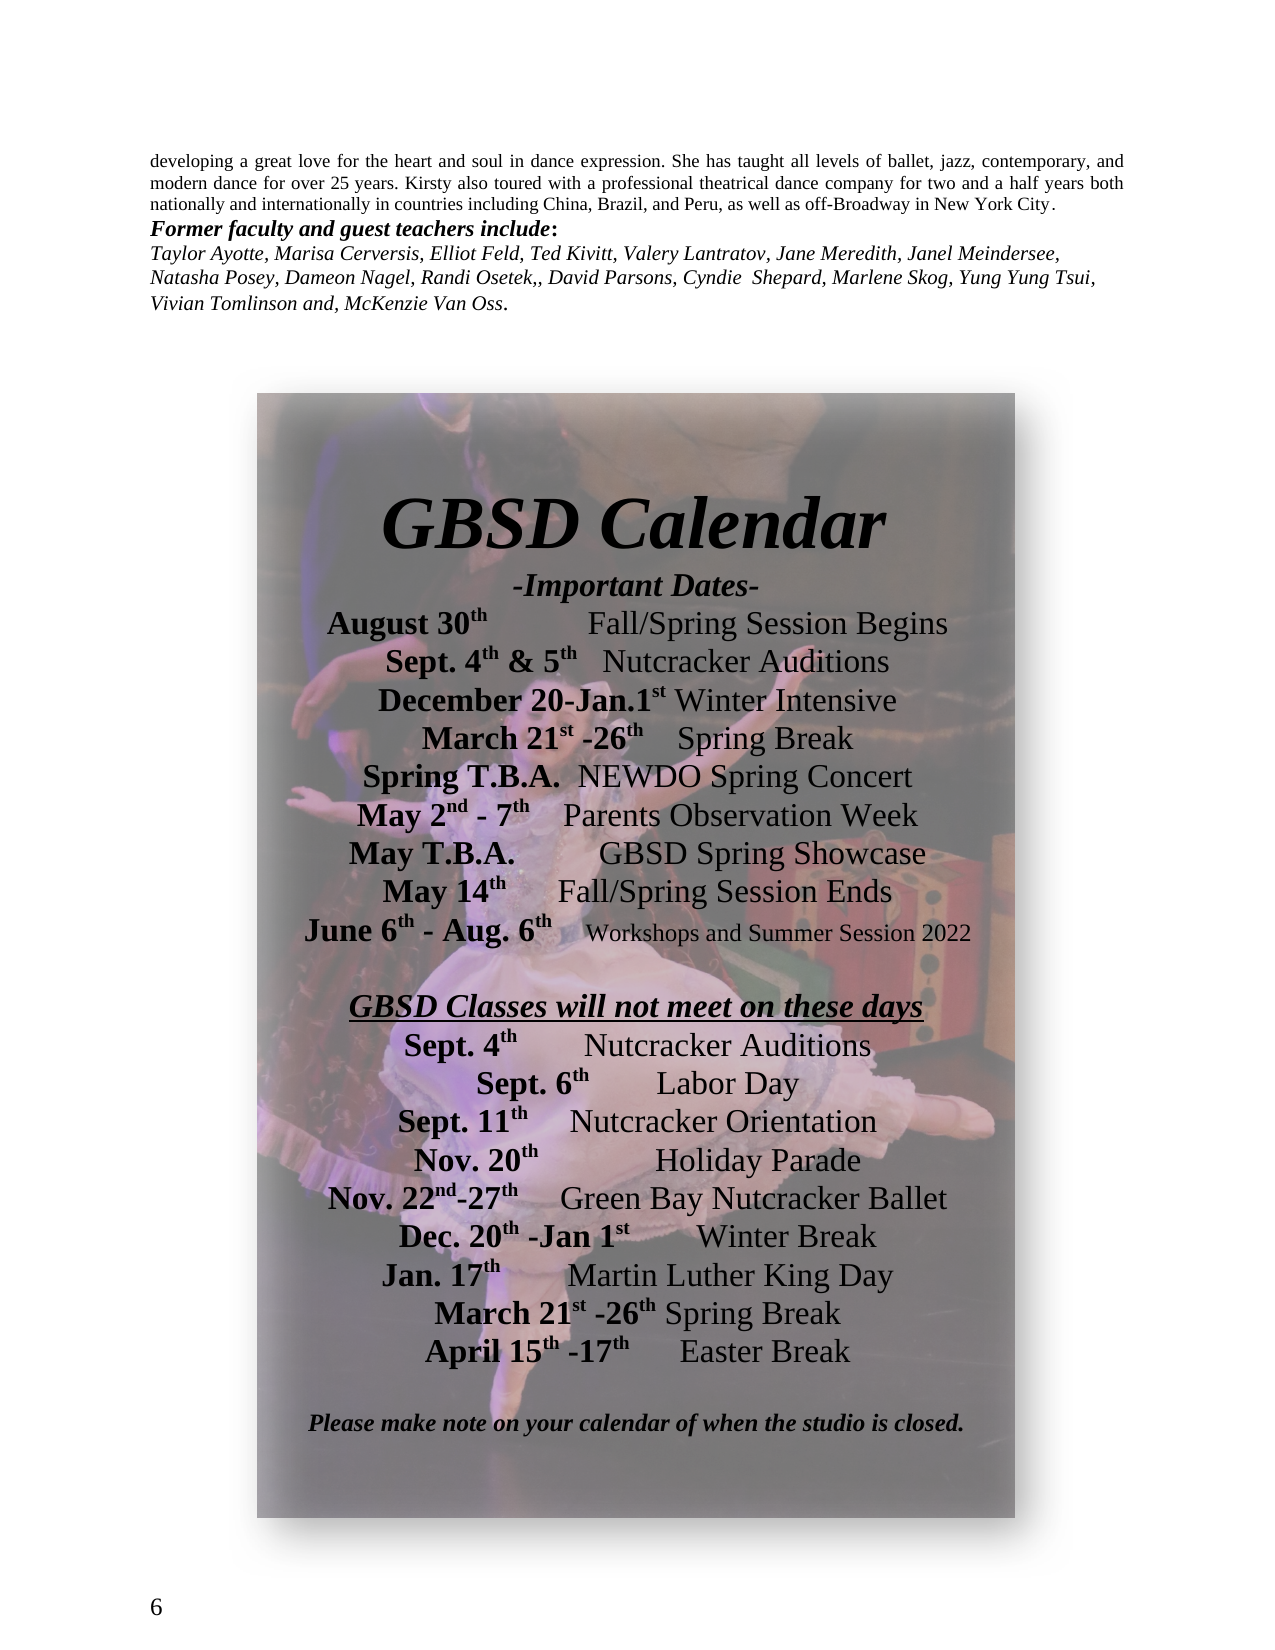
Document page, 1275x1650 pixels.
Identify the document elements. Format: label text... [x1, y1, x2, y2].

text Sept. 4th & 5th Nutcracker Auditions [150, 641, 1125, 680]
text Jan. 17th Martin Luther King Day [150, 1255, 1125, 1293]
text June 6th - Aug. 6th Workshops and Summer Session 2022 [150, 910, 1125, 948]
text May T.B.A. GBSD Spring Showcase [150, 833, 1125, 871]
text Nov. 22nd-27th Green Bay Nutcracker Ballet [150, 1178, 1125, 1216]
text December 20-Jan.1st Winter Intensive [150, 680, 1125, 718]
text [150, 150, 1125, 215]
text Taylor Ayotte, Marisa Cerversis, Elliot Feld, Ted Kivitt, Valery Lantratov, Jane Meredith, Janel Meindersee, Natasha Posey, Dameon Nagel, Randi Osetek,, David Parsons, Cyndie Shepard, Marlene Skog, Yung Yung Tsui, Vivian Tomlinson and, McKenzie Van Oss. [150, 241, 1125, 316]
text Nov. 20th Holiday Parade [150, 1140, 1125, 1178]
text August 30th Fall/Spring Session Begins [150, 603, 1125, 641]
text May 2nd - 7th Parents Observation Week [150, 795, 1125, 833]
text GBSD Classes will not meet on these days [150, 986, 1125, 1025]
text Dec. 20th -Jan 1st Winter Break [150, 1216, 1125, 1255]
text Sept. 6th Labor Day [150, 1063, 1125, 1101]
text GBSD Calendar [150, 478, 1125, 565]
text Sept. 11th Nutcracker Orientation [150, 1101, 1125, 1140]
text March 21st -26th Spring Break [150, 1293, 1125, 1331]
text Former faculty and guest teachers include: [150, 215, 1125, 241]
text March 21st -26th Spring Break [150, 718, 1125, 756]
text Please make note on your calendar of when the studio is closed. [150, 1408, 1125, 1437]
text Sept. 4th Nutcracker Auditions [150, 1025, 1125, 1063]
text May 14th Fall/Spring Session Ends [150, 871, 1125, 910]
text April 15th -17th Easter Break [150, 1331, 1125, 1370]
text -Important Dates- [150, 565, 1125, 603]
text Spring T.B.A. NEWDO Spring Concert [150, 756, 1125, 795]
